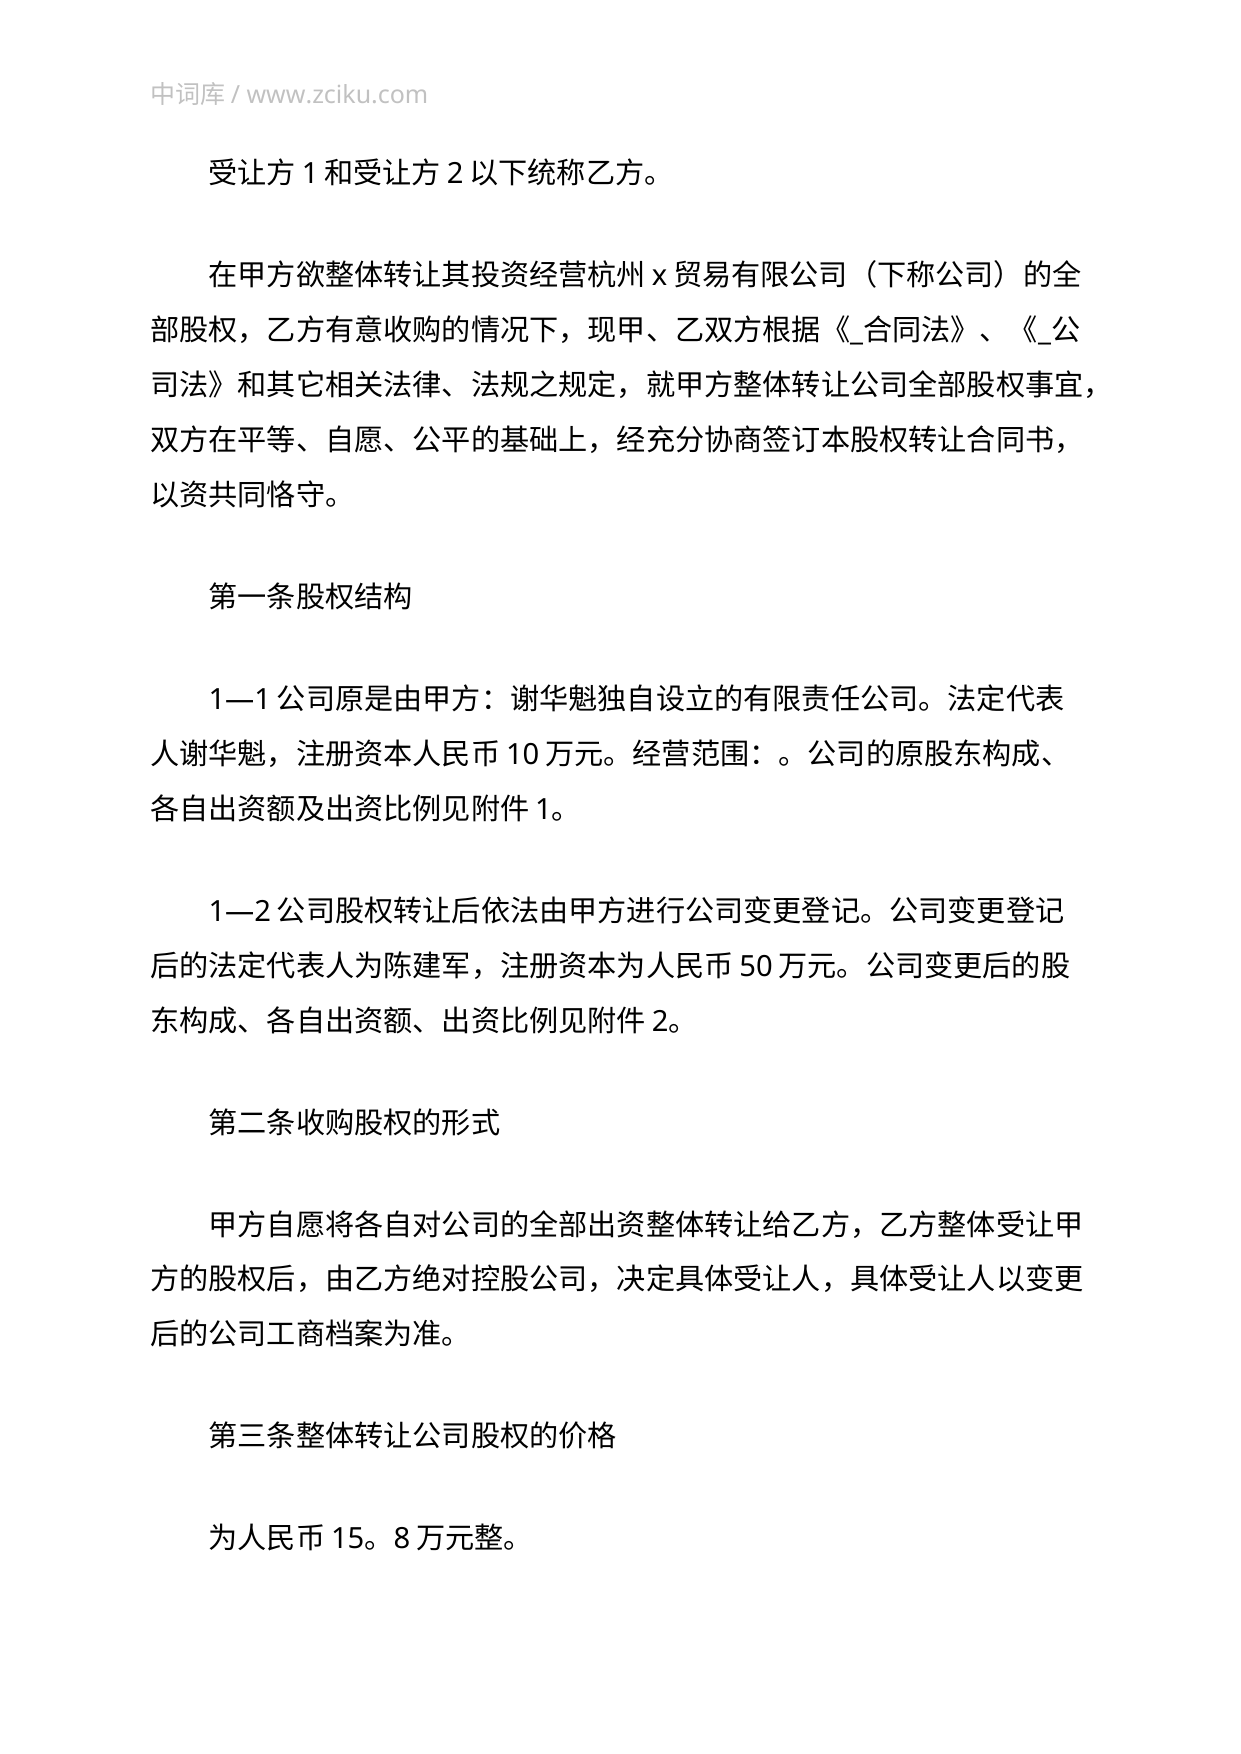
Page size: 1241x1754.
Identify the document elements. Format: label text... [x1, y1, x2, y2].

text 受让方1和受让方2以下统称乙方。 [150, 150, 1090, 192]
text 在甲方欲整体转让其投资经营杭州x贸易有限公司（下称公司）的全部股权，乙方有意收购的情况下，现甲、乙双方根据《_合同法》、《_公司法》和其它相关法律、法规之规定，就甲方整体转让公司全部股权事宜，双方在平等、自愿、公平的基础上，经充分协商签订本股权转让合同书，以资共同恪守。 [150, 252, 1090, 514]
text 1—2公司股权转让后依法由甲方进行公司变更登记。公司变更登记后的法定代表人为陈建军，注册资本为人民币50万元。公司变更后的股东构成、各自出资额、出资比例见附件2。 [150, 887, 1090, 1040]
text 第三条整体转让公司股权的价格 [150, 1413, 1090, 1455]
text 第二条收购股权的形式 [150, 1099, 1090, 1142]
text 为人民币15。8万元整。 [150, 1514, 1090, 1557]
text 1—1公司原是由甲方：谢华魁独自设立的有限责任公司。法定代表人谢华魁，注册资本人民币10万元。经营范围：。公司的原股东构成、各自出资额及出资比例见附件1。 [150, 675, 1090, 828]
text 第一条股权结构 [150, 573, 1090, 616]
text 甲方自愿将各自对公司的全部出资整体转让给乙方，乙方整体受让甲方的股权后，由乙方绝对控股公司，决定具体受让人，具体受让人以变更后的公司工商档案为准。 [150, 1201, 1090, 1353]
